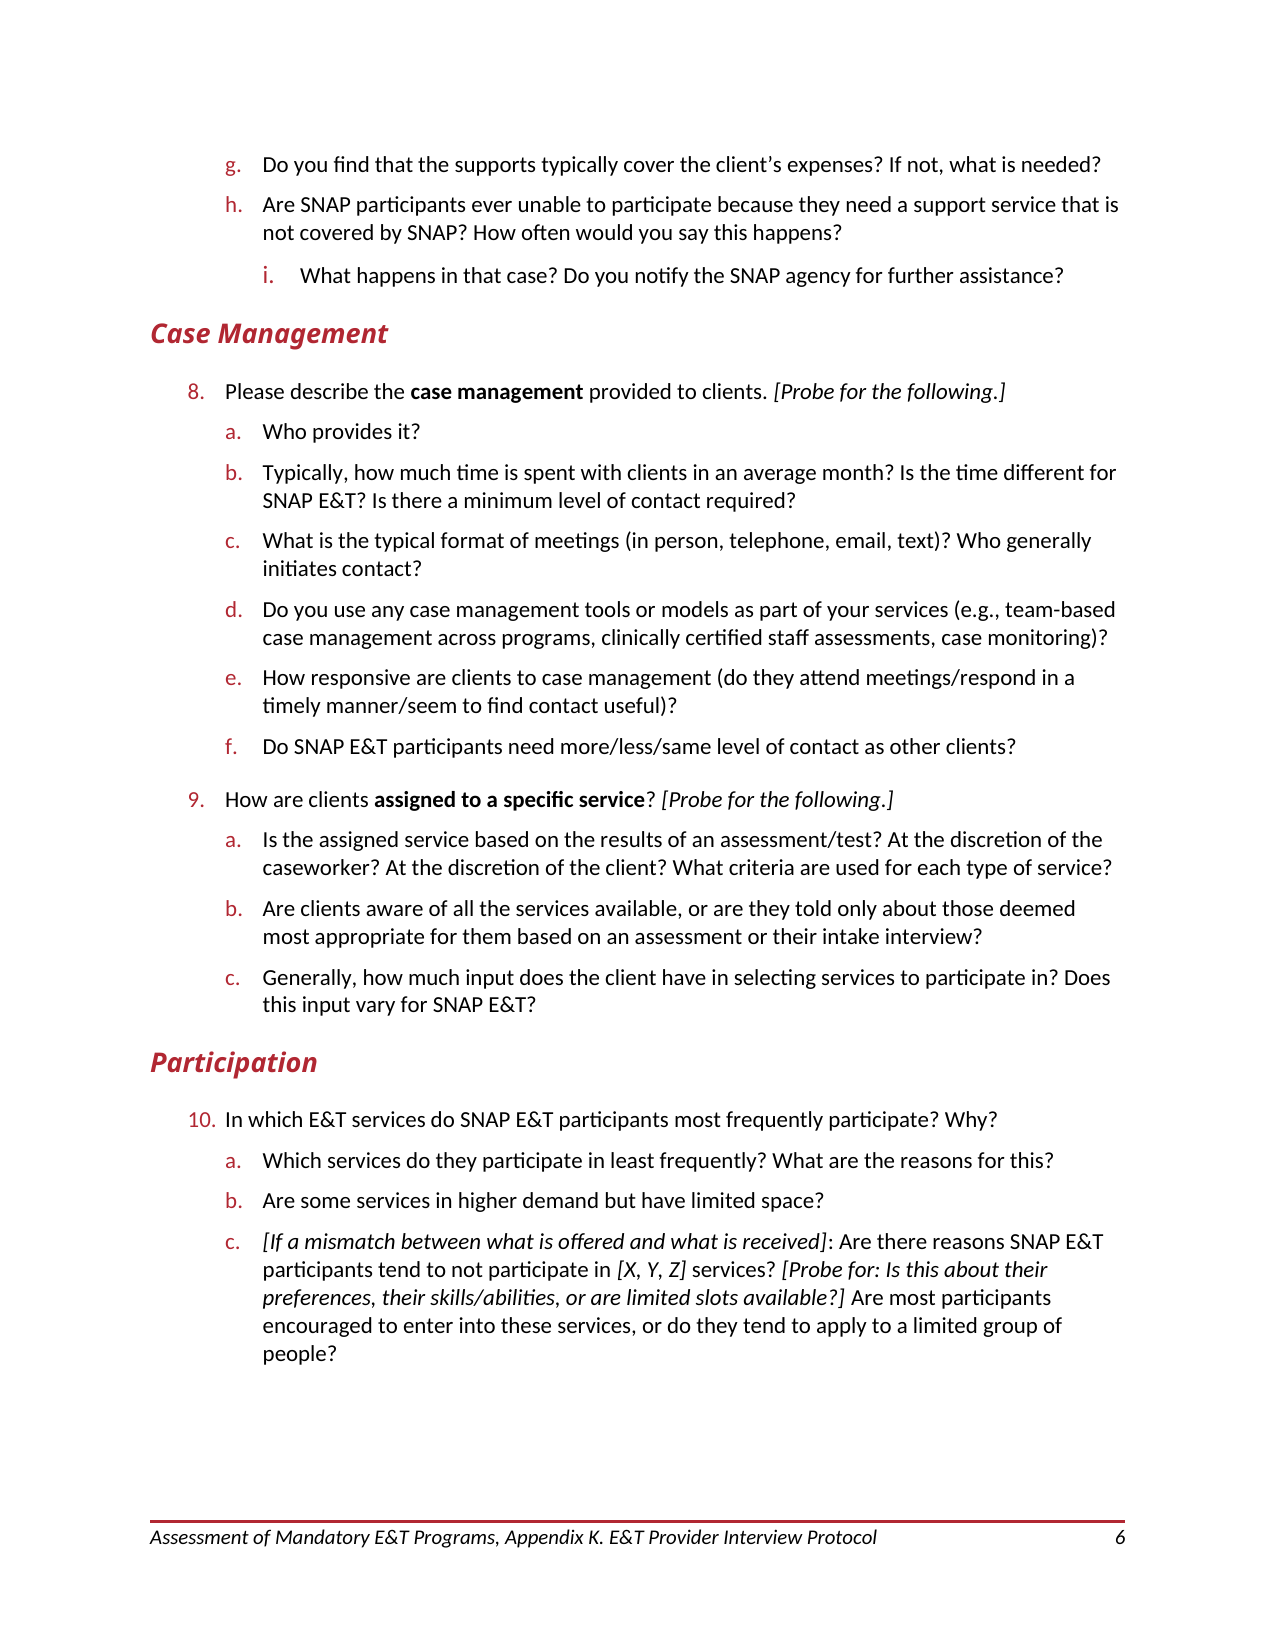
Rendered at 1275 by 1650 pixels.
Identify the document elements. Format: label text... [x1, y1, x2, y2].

list [If a mismatch between what is offered and what is received]: Are there reasons SNAP E&T participants tend to not participate in [X, Y, Z] services? [Probe for: Is this about their preferences, their skills/abilities, or are limited slots available?] Are most participants encouraged to enter into these services, or do they tend to apply to a limited group of people? [225, 1227, 1125, 1367]
list What happens in that case? Do you notify the SNAP agency for further assistance? [262, 259, 1125, 289]
list Are SNAP participants ever unable to participate because they need a support service that is not covered by SNAP? How often would you say this happens? [225, 191, 1125, 247]
subtitle Participation [150, 1044, 1125, 1081]
text How are clients assigned to a specific service? [Probe for the following.] [187, 785, 1125, 813]
list Do you use any case management tools or models as part of your services (e.g., team-based case management across programs, clinically certified staff assessments, case monitoring)? [225, 595, 1125, 651]
subtitle Case Management [150, 315, 1125, 352]
list Which services do they participate in least frequently? What are the reasons for this? [225, 1146, 1125, 1174]
list Generally, how much input does the client have in selecting services to participate in? Does this input vary for SNAP E&T? [225, 963, 1125, 1019]
list Do SNAP E&T participants need more/less/same level of contact as other clients? [225, 732, 1125, 760]
text In which E&T services do SNAP E&T participants most frequently participate? Why? [187, 1106, 1125, 1133]
list What is the typical format of meetings (in person, telephone, email, text)? Who generally initiates contact? [225, 526, 1125, 582]
list Who provides it? [225, 417, 1125, 445]
list Is the assigned service based on the results of an assessment/test? At the discretion of the caseworker? At the discretion of the client? What criteria are used for each type of service? [225, 826, 1125, 882]
list How responsive are clients to case management (do they attend meetings/respond in a timely manner/seem to find contact useful)? [225, 663, 1125, 719]
list Are some services in higher demand but have limited space? [225, 1187, 1125, 1214]
list Typically, how much time is spent with clients in an average month? Is the time different for SNAP E&T? Is there a minimum level of contact required? [225, 458, 1125, 514]
text Please describe the case management provided to clients. [Probe for the following.] [187, 377, 1125, 405]
list Are clients aware of all the services available, or are they told only about those deemed most appropriate for them based on an assessment or their intake interview? [225, 894, 1125, 950]
list Do you find that the supports typically cover the client’s expenses? If not, what is needed? [225, 150, 1125, 178]
